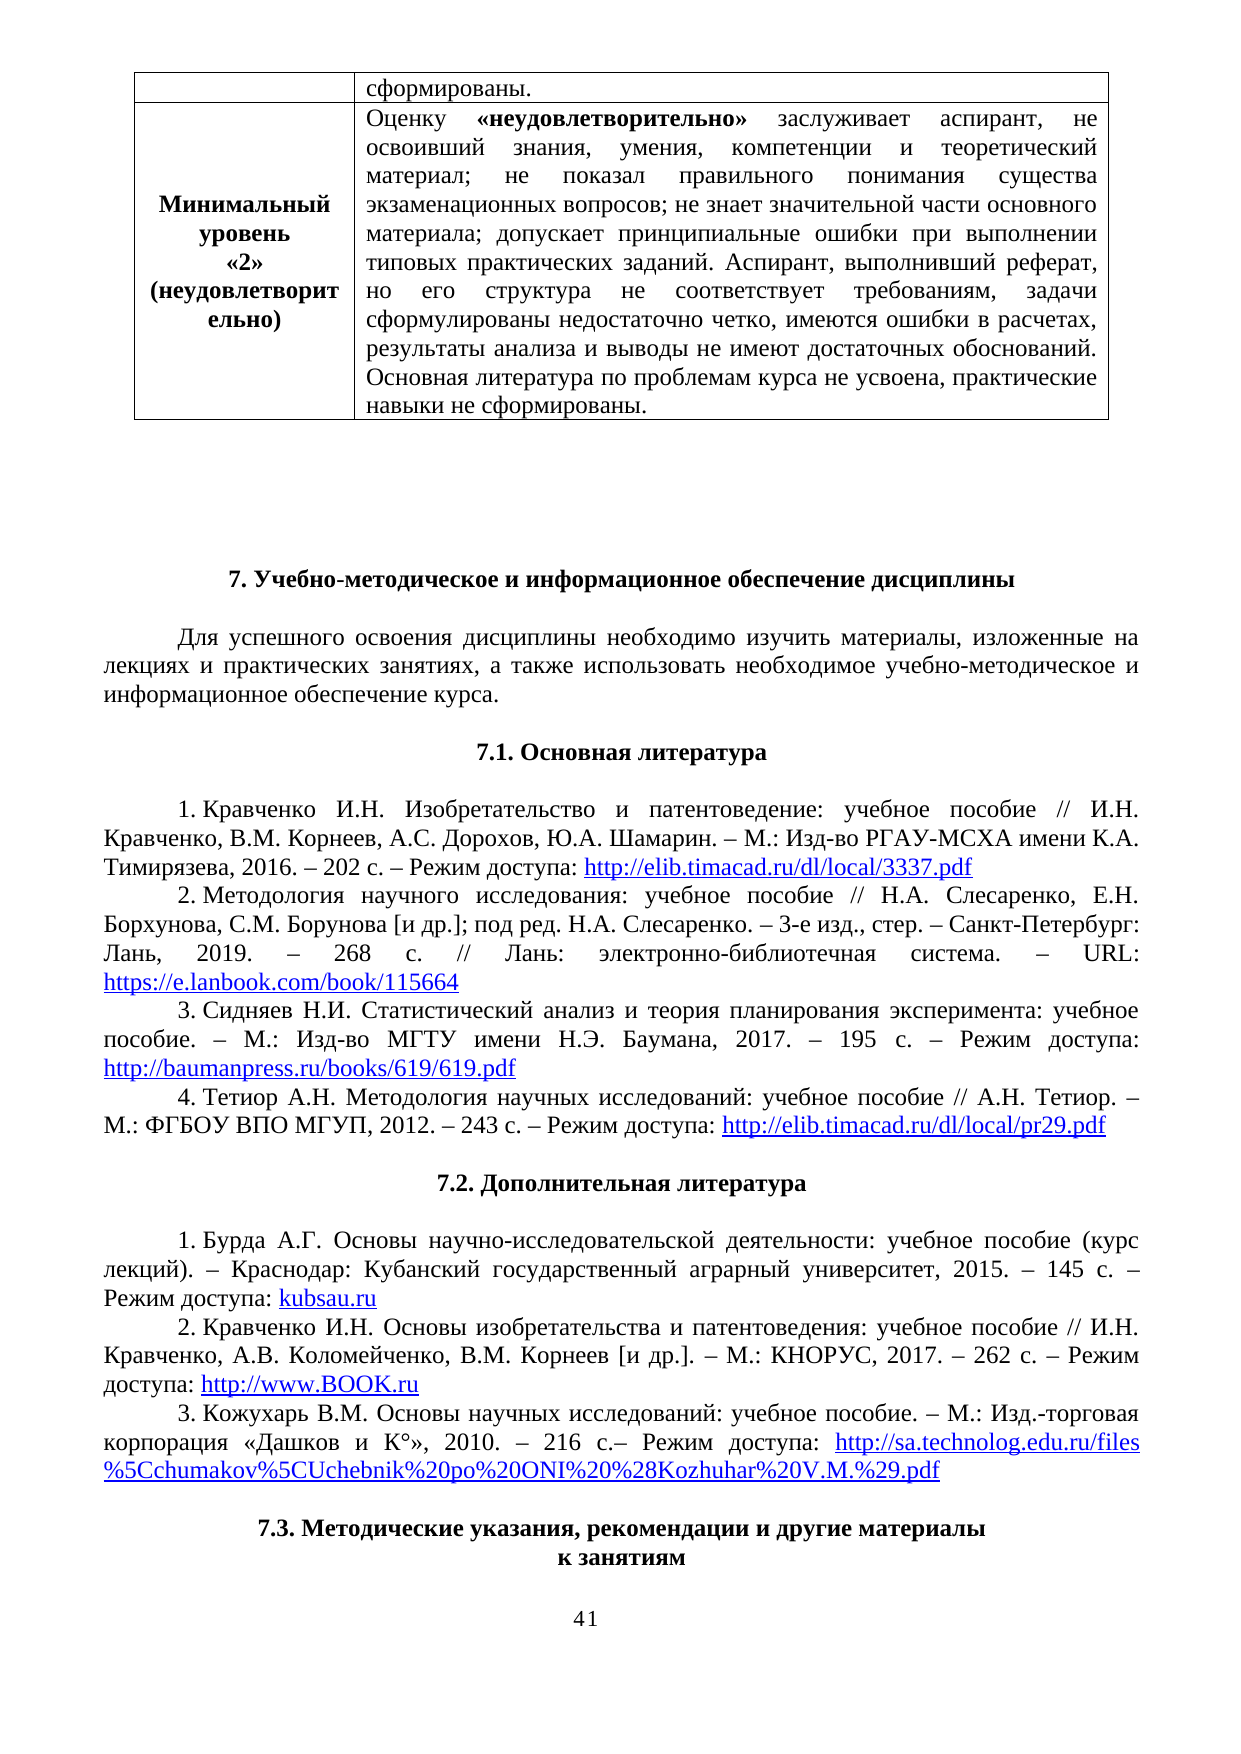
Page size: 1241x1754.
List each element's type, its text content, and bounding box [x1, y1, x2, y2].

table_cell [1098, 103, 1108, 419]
text 7.3. Методические указания, рекомендации и другие материалы [103, 1513, 1140, 1542]
text 7.2. Дополнительная литература [103, 1168, 1140, 1197]
text 3. Кожухарь В.М. Основы научных исследований: учебное пособие. – М.: Изд.-торговая корпорация «Дашков и К°», 2010. – 216 с.– Режим доступа: http://sa.technolog.edu.ru/files%5Cchumakov%5CUchebnik%20po%20ONI%20%28Kozhuhar%20V.M.%29.pdf [103, 1398, 1140, 1484]
text 7. Учебно-методическое и информационное обеспечение дисциплины [103, 564, 1140, 593]
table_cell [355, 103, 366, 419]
text 4. Тетиор А.Н. Методология научных исследований: учебное пособие // А.Н. Тетиор. – М.: ФГБОУ ВПО МГУП, 2012. – 243 с. – Режим доступа: http://elib.timacad.ru/dl/local/pr29.pdf [103, 1082, 1140, 1139]
text 1. Кравченко И.Н. Изобретательство и патентоведение: учебное пособие // И.Н. Кравченко, В.М. Корнеев, А.С. Дорохов, Ю.А. Шамарин. – М.: Изд-во РГАУ-МСХА имени К.А. Тимирязева, 2016. – 202 с. – Режим доступа: http://elib.timacad.ru/dl/local/3337.pdf [103, 794, 1140, 880]
text 2. Методология научного исследования: учебное пособие // Н.А. Слесаренко, Е.Н. Борхунова, С.М. Борунова [и др.]; под ред. Н.А. Слесаренко. – 3-е изд., стер. – Санкт-Петербург: Лань, 2019. – 268 с. // Лань: электронно-библиотечная система. – URL: https://e.lanbook.com/book/115664 [103, 880, 1140, 995]
table_cell Минимальный уровень «2» (неудовлетворительно) [135, 103, 354, 419]
text 2. Кравченко И.Н. Основы изобретательства и патентоведения: учебное пособие // И.Н. Кравченко, А.В. Коломейченко, В.М. Корнеев [и др.]. – М.: КНОРУС, 2017. – 262 с. – Режим доступа: http://www.BOOK.ru [103, 1312, 1140, 1398]
text 3. Сидняев Н.И. Статистический анализ и теория планирования эксперимента: учебное пособие. – М.: Изд-во МГТУ имени Н.Э. Баумана, 2017. – 195 c. – Режим доступа: http://baumanpress.ru/books/619/619.pdf [103, 995, 1140, 1082]
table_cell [355, 73, 1108, 102]
text 1. Бурда А.Г. Основы научно-исследовательской деятельности: учебное пособие (курс лекций). – Краснодар: Кубанский государственный аграрный университет, 2015. – 145 с. – Режим доступа: kubsau.ru [103, 1225, 1140, 1312]
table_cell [135, 73, 354, 102]
text к занятиям [103, 1542, 1140, 1570]
text 7.1. Основная литература [103, 737, 1140, 765]
text Для успешного освоения дисциплины необходимо изучить материалы, изложенные на лекциях и практических занятиях, а также использовать необходимое учебно-методическое и информационное обеспечение курса. [103, 622, 1140, 708]
